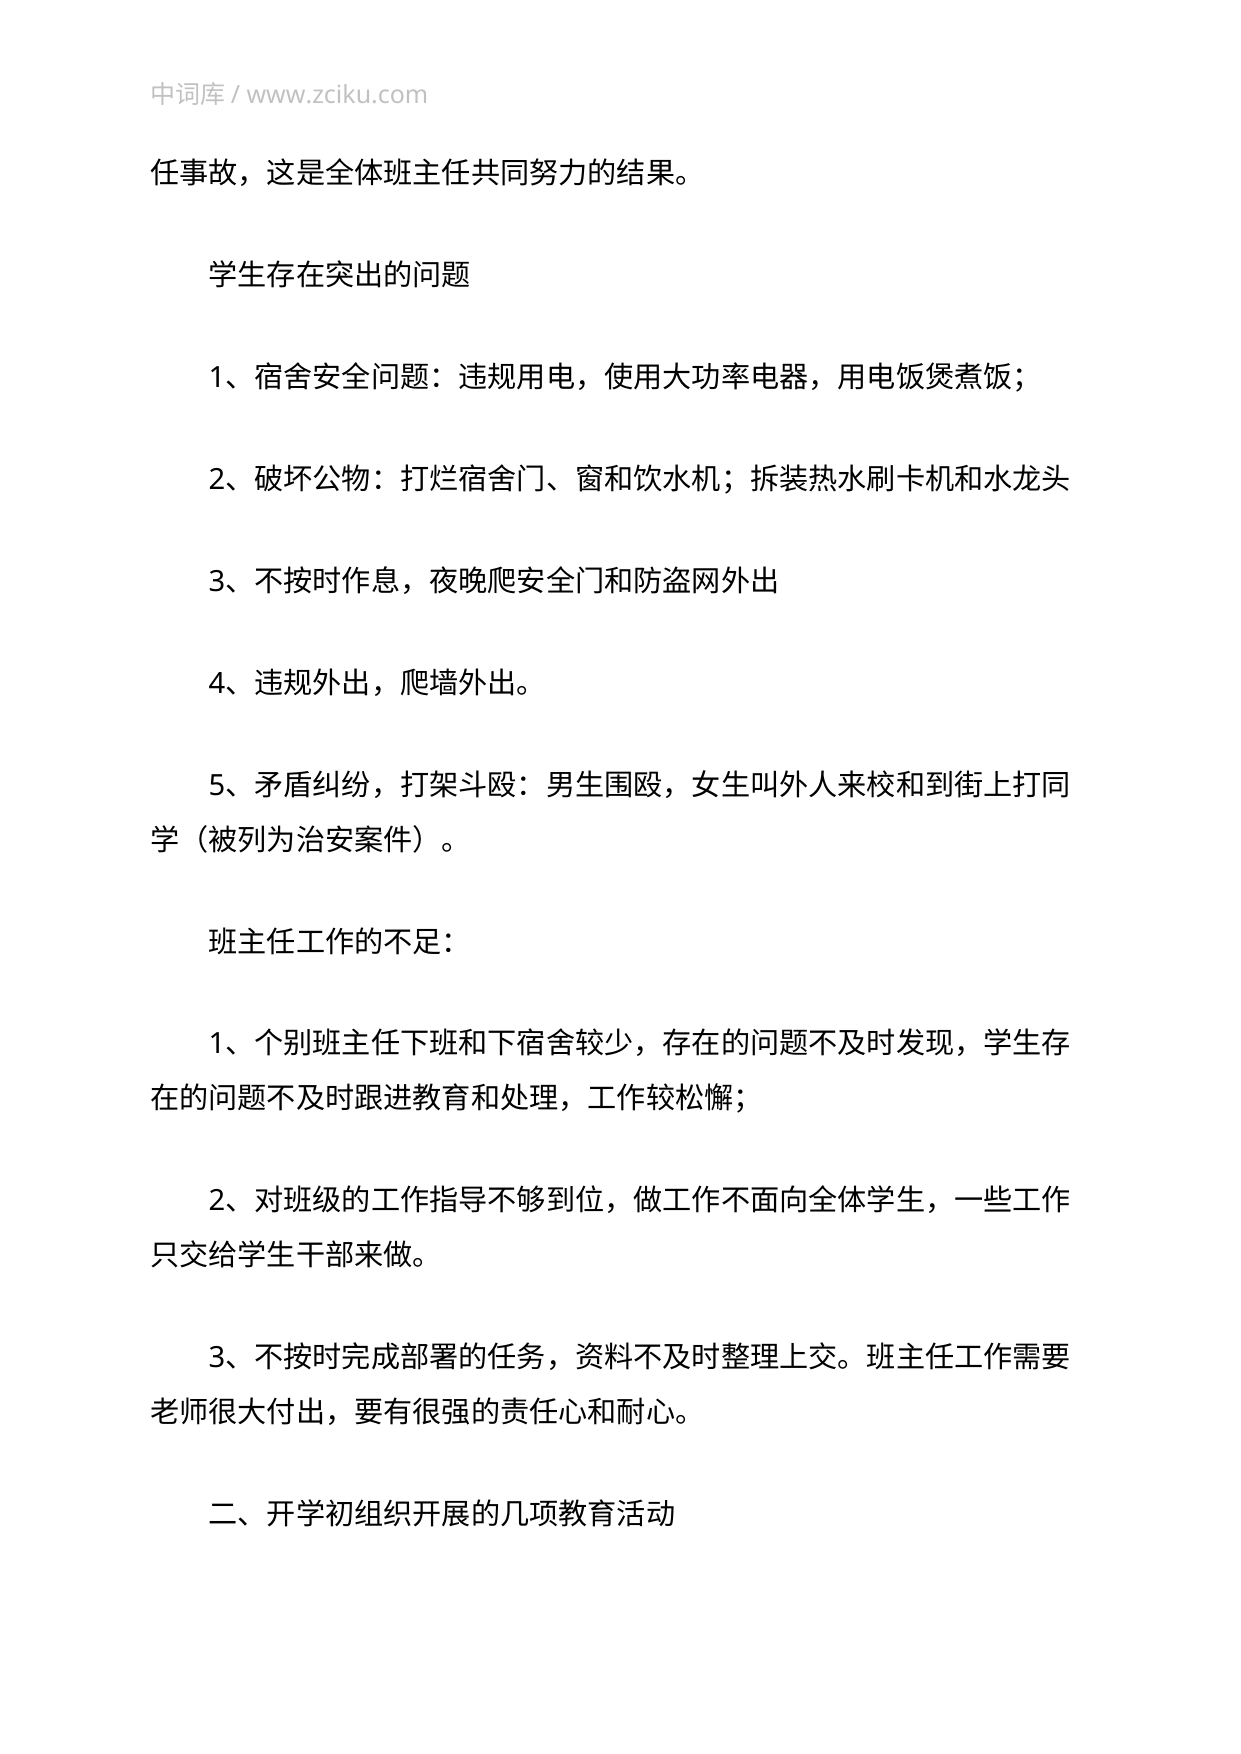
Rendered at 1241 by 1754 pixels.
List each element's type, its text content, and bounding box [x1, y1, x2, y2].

text 5、矛盾纠纷，打架斗殴：男生围殴，女生叫外人来校和到街上打同学（被列为治安案件）。 [150, 761, 1090, 859]
text 2、对班级的工作指导不够到位，做工作不面向全体学生，一些工作只交给学生干部来做。 [150, 1177, 1090, 1274]
text 1、宿舍安全问题：违规用电，使用大功率电器，用电饭煲煮饭； [150, 353, 1090, 396]
text 3、不按时作息，夜晚爬安全门和防盗网外出 [150, 557, 1090, 600]
text 班主任工作的不足： [150, 918, 1090, 961]
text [150, 150, 1090, 192]
text 1、个别班主任下班和下宿舍较少，存在的问题不及时发现，学生存在的问题不及时跟进教育和处理，工作较松懈； [150, 1020, 1090, 1117]
text 2、破坏公物：打烂宿舍门、窗和饮水机；拆装热水刷卡机和水龙头 [150, 456, 1090, 498]
text 4、违规外出，爬墙外出。 [150, 659, 1090, 702]
text 二、开学初组织开展的几项教育活动 [150, 1490, 1090, 1533]
text 学生存在突出的问题 [150, 252, 1090, 294]
text 3、不按时完成部署的任务，资料不及时整理上交。班主任工作需要老师很大付出，要有很强的责任心和耐心。 [150, 1333, 1090, 1431]
